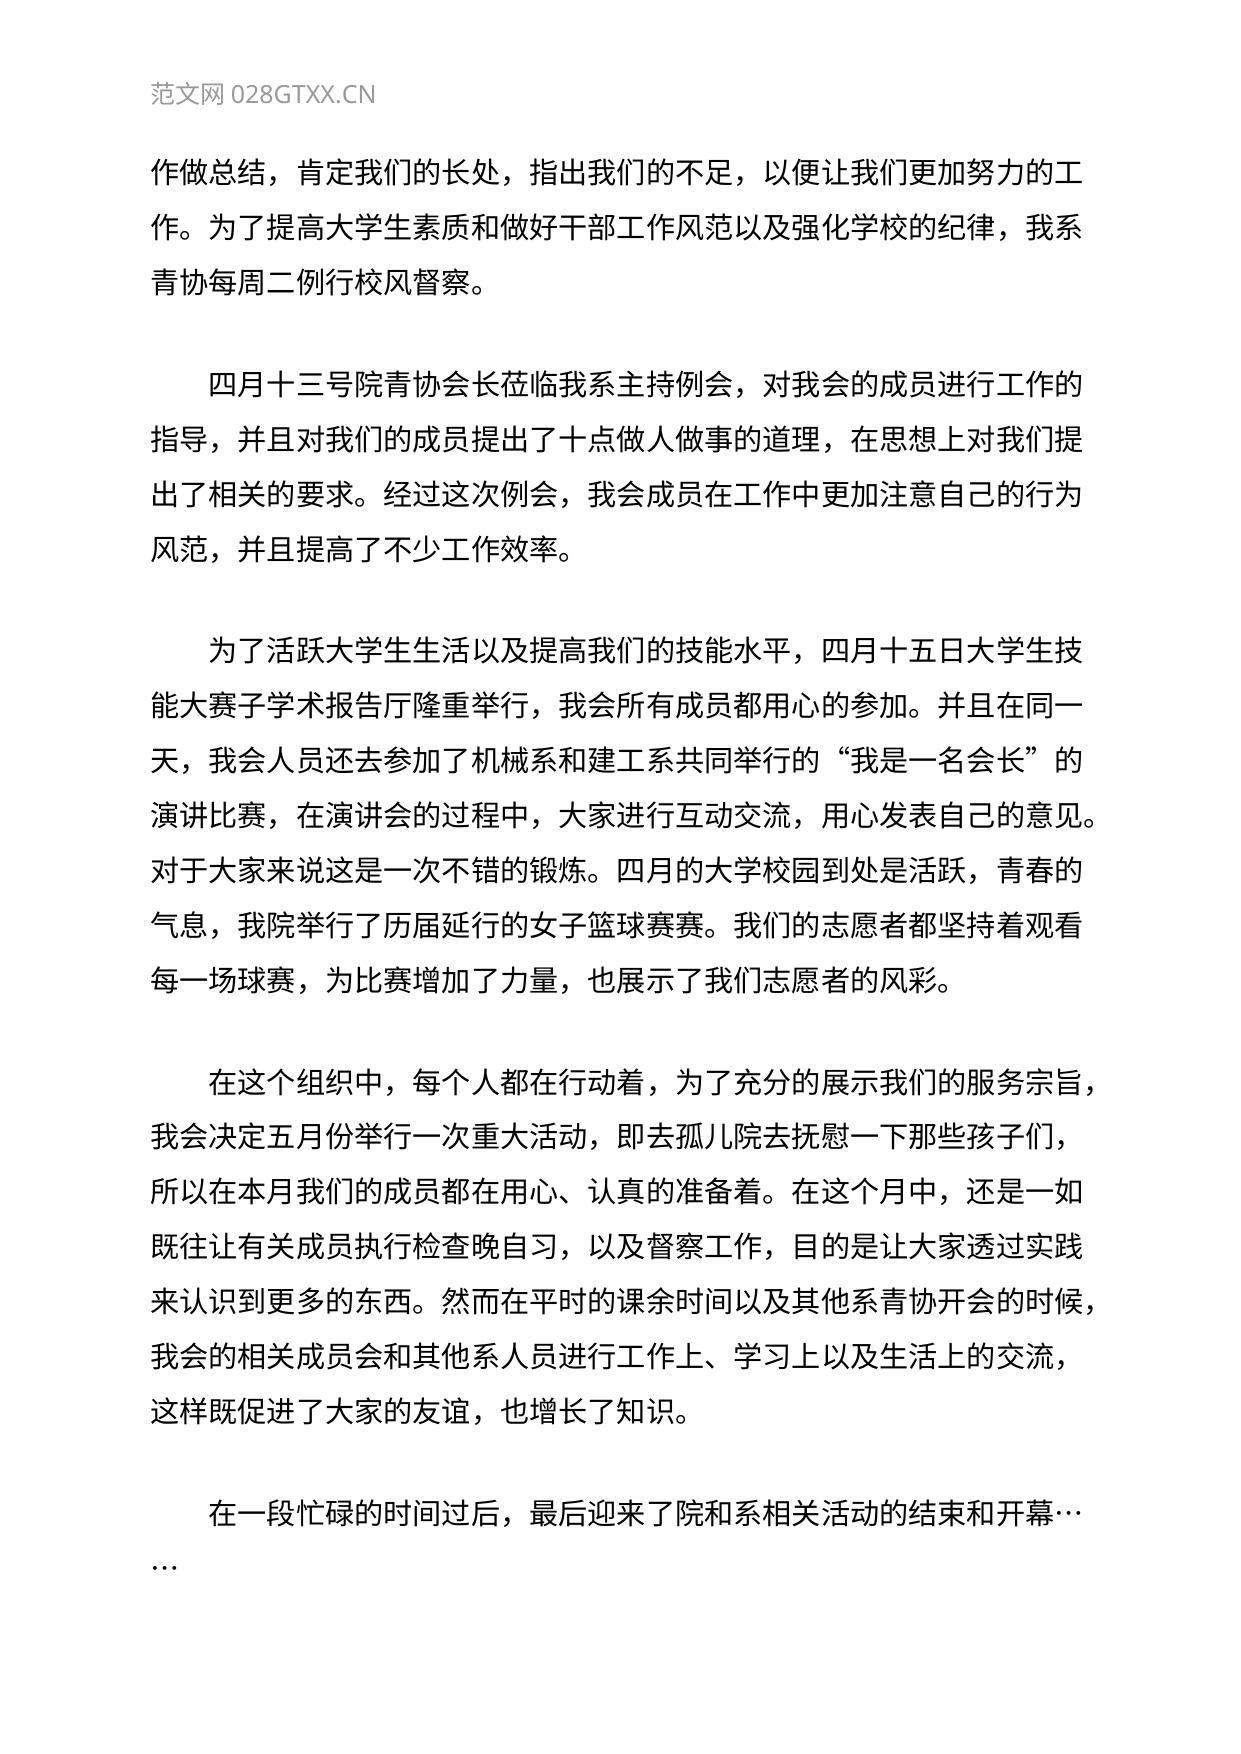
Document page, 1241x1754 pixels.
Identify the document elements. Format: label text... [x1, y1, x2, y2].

text 在这个组织中，每个人都在行动着，为了充分的展示我们的服务宗旨，我会决定五月份举行一次重大活动，即去孤儿院去抚慰一下那些孩子们，所以在本月我们的成员都在用心、认真的准备着。在这个月中，还是一如既往让有关成员执行检查晚自习，以及督察工作，目的是让大家透过实践来认识到更多的东西。然而在平时的课余时间以及其他系青协开会的时候，我会的相关成员会和其他系人员进行工作上、学习上以及生活上的交流，这样既促进了大家的友谊，也增长了知识。 [150, 1059, 1090, 1431]
text 四月十三号院青协会长莅临我系主持例会，对我会的成员进行工作的指导，并且对我们的成员提出了十点做人做事的道理，在思想上对我们提出了相关的要求。经过这次例会，我会成员在工作中更加注意自己的行为风范，并且提高了不少工作效率。 [150, 362, 1090, 568]
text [150, 150, 1090, 302]
text 在一段忙碌的时间过后，最后迎来了院和系相关活动的结束和开幕…… [150, 1490, 1090, 1587]
text 为了活跃大学生生活以及提高我们的技能水平，四月十五日大学生技能大赛子学术报告厅隆重举行，我会所有成员都用心的参加。并且在同一天，我会人员还去参加了机械系和建工系共同举行的“我是一名会长”的演讲比赛，在演讲会的过程中，大家进行互动交流，用心发表自己的意见。对于大家来说这是一次不错的锻炼。四月的大学校园到处是活跃，青春的气息，我院举行了历届延行的女子篮球赛赛。我们的志愿者都坚持着观看每一场球赛，为比赛增加了力量，也展示了我们志愿者的风彩。 [150, 628, 1090, 1000]
